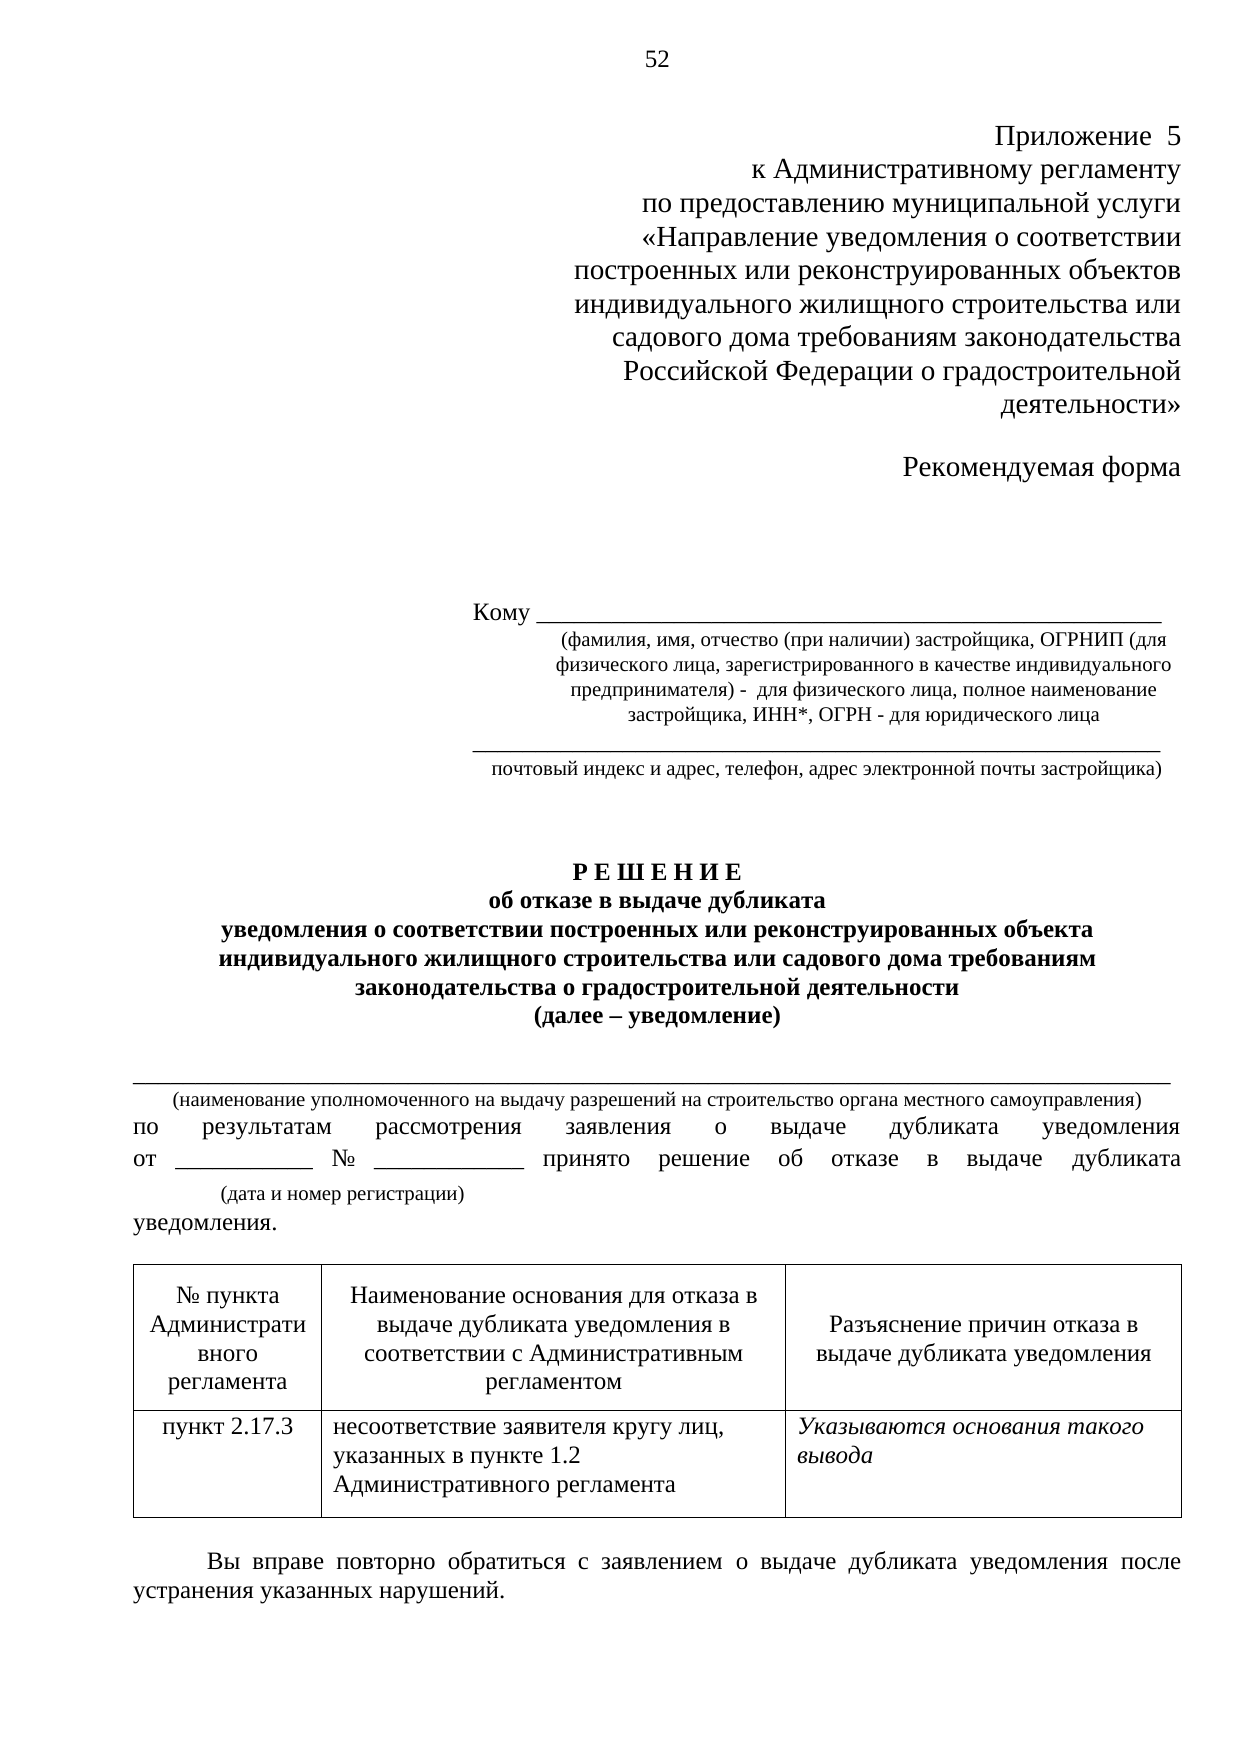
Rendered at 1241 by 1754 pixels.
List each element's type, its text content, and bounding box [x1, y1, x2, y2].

text (наименование уполномоченного на выдачу разрешений на строительство органа местного самоуправления) [133, 1087, 1181, 1111]
table_cell пункт 2.17.3 [134, 1411, 321, 1517]
text к Административному регламенту [546, 152, 1181, 185]
table_header № пункта Административного регламента [134, 1265, 321, 1410]
text Кому __________________________________________________ [473, 597, 1181, 626]
text (далее – уведомление) [133, 1000, 1181, 1029]
text Вы вправе повторно обратиться с заявлением о выдаче дубликата уведомления после устранения указанных нарушений. [133, 1546, 1181, 1604]
text _______________________________________________________ [473, 726, 1181, 755]
table_header Разъяснение причин отказа в выдаче дубликата уведомления [786, 1265, 1181, 1410]
text (фамилия, имя, отчество (при наличии) застройщика, ОГРНИП (для физического лица, зарегистрированного в качестве индивидуального предпринимателя) - для физического лица, полное наименование застройщика, ИНН*, ОГРН - для юридического лица [546, 626, 1181, 726]
text почтовый индекс и адрес, телефон, адрес электронной почты застройщика) [473, 755, 1181, 780]
text уведомления. [133, 1207, 1181, 1235]
table_header Наименование основания для отказа в выдаче дубликата уведомления в соответствии с Административным регламентом [322, 1265, 785, 1410]
text уведомления о соответствии построенных или реконструированных объекта индивидуального жилищного строительства или садового дома требованиям законодательства о градостроительной деятельности [133, 914, 1181, 1000]
text Р Е Ш Е Н И Е [133, 857, 1181, 885]
text ___________________________________________________________________________________ [133, 1058, 1181, 1087]
text Рекомендуемая форма [487, 449, 1181, 482]
table_cell Указываются основания такого вывода [786, 1411, 1181, 1517]
text об отказе в выдаче дубликата [133, 885, 1181, 914]
text по результатам рассмотрения заявления о выдаче дубликата уведомления от ___________ № ____________ принято решение об отказе в выдаче дубликата (дата и номер регистрации) [133, 1111, 1181, 1207]
table_cell несоответствие заявителя кругу лиц, указанных в пункте 1.2 Административного регламента [322, 1411, 785, 1517]
text Приложение 5 [133, 118, 1181, 152]
text по предоставлению муниципальной услуги «Направление уведомления о соответствии построенных или реконструированных объектов индивидуального жилищного строительства или садового дома требованиям законодательства Российской Федерации о градостроительной деятельности» [546, 185, 1181, 420]
